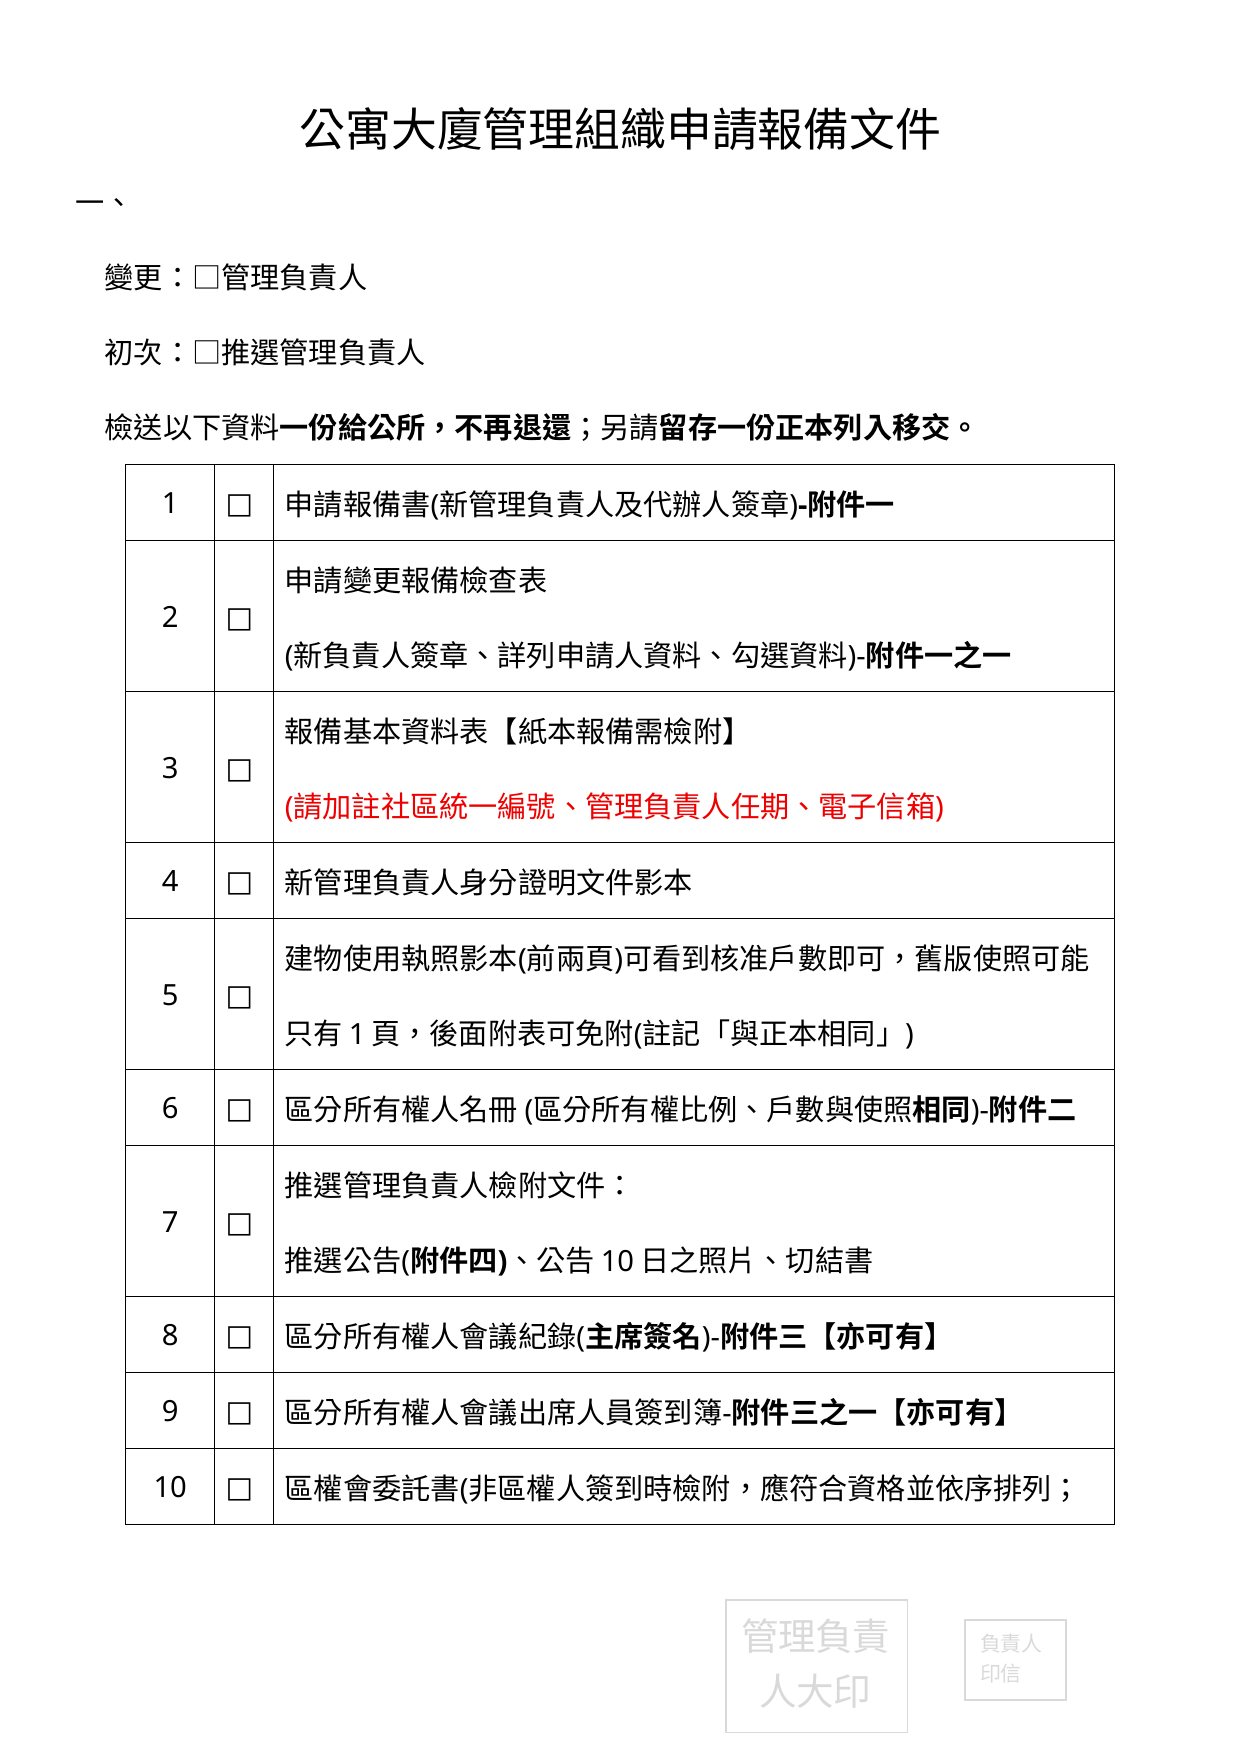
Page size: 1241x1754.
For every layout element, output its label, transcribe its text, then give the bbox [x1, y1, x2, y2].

table_cell □ [215, 1070, 273, 1145]
table_cell □ [215, 1146, 273, 1296]
text 公寓大廈管理組織申請報備文件 [75, 89, 1165, 164]
table_cell 7 [126, 1146, 214, 1296]
table_cell 8 [126, 1297, 214, 1372]
table_cell □ [215, 843, 273, 918]
table_cell 報備基本資料表【紙本報備需檢附】 (請加註社區統一編號、管理負責人任期、電子信箱) [274, 692, 1114, 842]
table_cell 4 [126, 843, 214, 918]
table_cell □ [215, 1449, 273, 1524]
table_cell 區分所有權人名冊 (區分所有權比例、戶數與使照相同)-附件二 [274, 1070, 1114, 1145]
table_cell □ [215, 1297, 273, 1372]
table_cell 10 [126, 1449, 214, 1524]
table_cell 2 [126, 541, 214, 691]
table_cell 新管理負責人身分證明文件影本 [274, 843, 1114, 918]
table_header □ [215, 465, 273, 540]
table_cell □ [215, 919, 273, 1069]
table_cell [274, 1449, 1114, 1524]
text 一、 [75, 164, 1165, 239]
text 變更：□管理負責人 [104, 239, 1165, 314]
table_cell 9 [126, 1373, 214, 1448]
table_cell 申請變更報備檢查表 (新負責人簽章、詳列申請人資料、勾選資料)-附件一之一 [274, 541, 1114, 691]
text 檢送以下資料一份給公所，不再退還；另請留存一份正本列入移交。 [75, 389, 1165, 464]
table_cell 5 [126, 919, 214, 1069]
text 初次：□推選管理負責人 [75, 314, 1165, 389]
table_cell □ [215, 692, 273, 842]
table_cell □ [215, 1373, 273, 1448]
table_cell 區分所有權人會議出席人員簽到簿-附件三之一【亦可有】 [274, 1373, 1114, 1448]
table_cell 3 [126, 692, 214, 842]
table_header 1 [126, 465, 214, 540]
table_cell 推選管理負責人檢附文件： 推選公告(附件四)、公告10日之照片、切結書 [274, 1146, 1114, 1296]
table_cell 建物使用執照影本(前兩頁)可看到核准戶數即可，舊版使照可能只有1頁，後面附表可免附(註記「與正本相同」) [274, 919, 1114, 1069]
table_header 申請報備書(新管理負責人及代辦人簽章)-附件一 [274, 465, 1114, 540]
table_cell 6 [126, 1070, 214, 1145]
table_cell 區分所有權人會議紀錄(主席簽名)-附件三【亦可有】 [274, 1297, 1114, 1372]
table_cell □ [215, 541, 273, 691]
